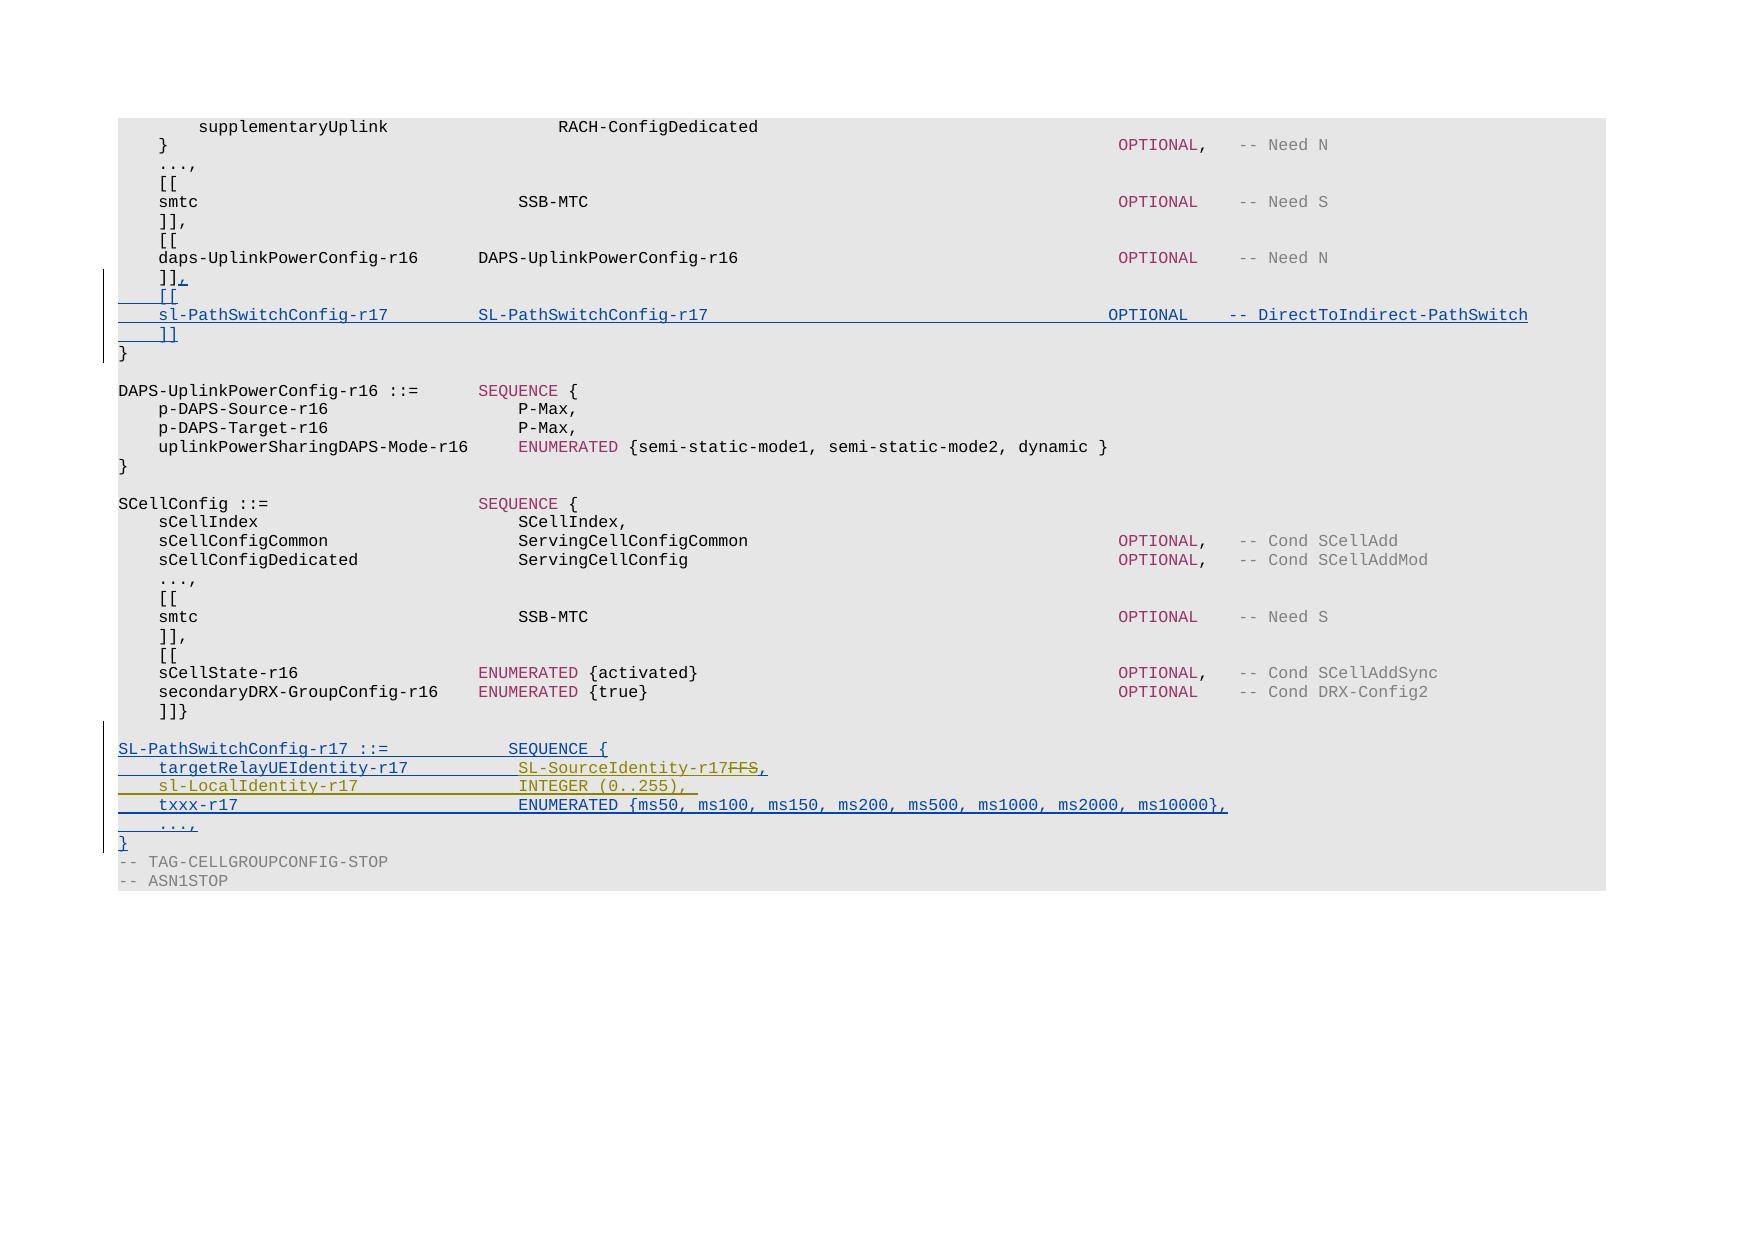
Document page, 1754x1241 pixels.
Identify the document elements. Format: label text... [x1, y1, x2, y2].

text ]], [118, 212, 1606, 231]
text [[ [118, 589, 1606, 608]
text } [118, 457, 1606, 476]
text ..., [118, 571, 1606, 589]
text ]], [118, 627, 1606, 646]
text secondaryDRX-GroupConfig-r16 ENUMERATED {true} OPTIONAL -- Cond DRX-Config2 [118, 684, 1606, 703]
text sCellIndex SCellIndex, [118, 514, 1606, 533]
text uplinkPowerSharingDAPS-Mode-r16 ENUMERATED {semi-static-mode1, semi-static-mode2, dynamic } [118, 439, 1606, 457]
text [[ [118, 175, 1606, 193]
text p-DAPS-Target-r16 P-Max, [118, 420, 1606, 439]
text ]] [118, 269, 1606, 288]
text } [118, 344, 1606, 363]
text [[ [118, 646, 1606, 665]
text ..., [118, 156, 1606, 175]
text smtc SSB-MTC OPTIONAL -- Need S [118, 193, 1606, 212]
text ]]} [118, 703, 1606, 721]
text sCellConfigCommon ServingCellConfigCommon OPTIONAL, -- Cond SCellAdd [118, 533, 1606, 552]
text p-DAPS-Source-r16 P-Max, [118, 401, 1606, 420]
text daps-UplinkPowerConfig-r16 DAPS-UplinkPowerConfig-r16 OPTIONAL -- Need N [118, 250, 1606, 269]
text sCellState-r16 ENUMERATED {activated} OPTIONAL, -- Cond SCellAddSync [118, 665, 1606, 684]
text -- ASN1STOP [118, 872, 1606, 891]
text DAPS-UplinkPowerConfig-r16 ::= SEQUENCE { [118, 382, 1606, 401]
text SCellConfig ::= SEQUENCE { [118, 495, 1606, 514]
text smtc SSB-MTC OPTIONAL -- Need S [118, 608, 1606, 627]
text sCellConfigDedicated ServingCellConfig OPTIONAL, -- Cond SCellAddMod [118, 552, 1606, 571]
text supplementaryUplink RACH-ConfigDedicated [118, 118, 1606, 137]
text } OPTIONAL, -- Need N [118, 137, 1606, 156]
text -- TAG-CELLGROUPCONFIG-STOP [118, 853, 1606, 872]
text [[ [118, 231, 1606, 250]
